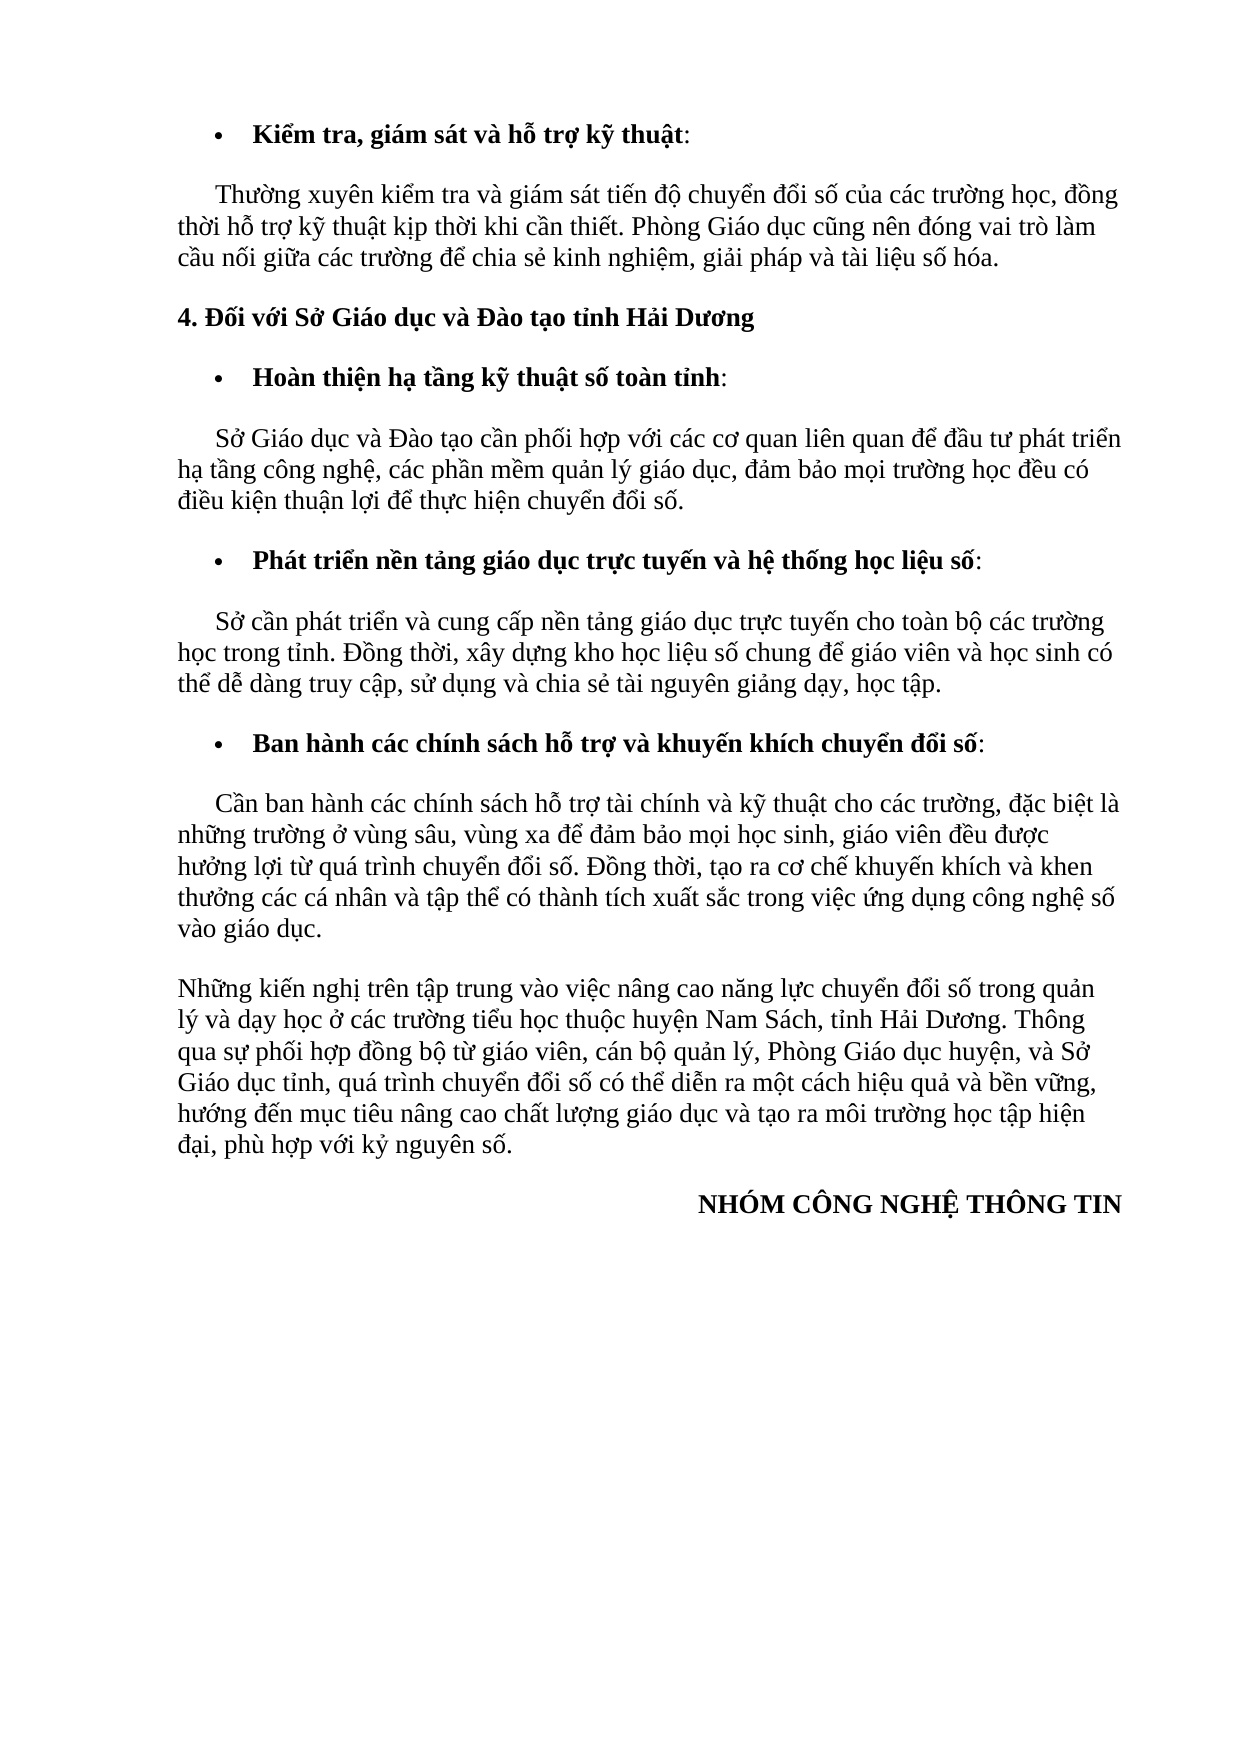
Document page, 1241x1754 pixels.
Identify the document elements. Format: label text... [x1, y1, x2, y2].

text 4. Đối với Sở Giáo dục và Đào tạo tỉnh Hải Dương [177, 301, 1122, 332]
list Ban hành các chính sách hỗ trợ và khuyến khích chuyển đổi số: [215, 727, 1122, 758]
text NHÓM CÔNG NGHỆ THÔNG TIN [177, 1188, 1122, 1219]
text Sở Giáo dục và Đào tạo cần phối hợp với các cơ quan liên quan để đầu tư phát triển hạ tầng công nghệ, các phần mềm quản lý giáo dục, đảm bảo mọi trường học đều có điều kiện thuận lợi để thực hiện chuyển đổi số. [177, 422, 1122, 515]
text Thường xuyên kiểm tra và giám sát tiến độ chuyển đổi số của các trường học, đồng thời hỗ trợ kỹ thuật kịp thời khi cần thiết. Phòng Giáo dục cũng nên đóng vai trò làm cầu nối giữa các trường để chia sẻ kinh nghiệm, giải pháp và tài liệu số hóa. [177, 178, 1122, 272]
text Sở cần phát triển và cung cấp nền tảng giáo dục trực tuyến cho toàn bộ các trường học trong tỉnh. Đồng thời, xây dựng kho học liệu số chung để giáo viên và học sinh có thể dễ dàng truy cập, sử dụng và chia sẻ tài nguyên giảng dạy, học tập. [177, 604, 1122, 698]
list Hoàn thiện hạ tầng kỹ thuật số toàn tỉnh: [215, 361, 1122, 392]
list Phát triển nền tảng giáo dục trực tuyến và hệ thống học liệu số: [215, 544, 1122, 575]
text Cần ban hành các chính sách hỗ trợ tài chính và kỹ thuật cho các trường, đặc biệt là những trường ở vùng sâu, vùng xa để đảm bảo mọi học sinh, giáo viên đều được hưởng lợi từ quá trình chuyển đổi số. Đồng thời, tạo ra cơ chế khuyến khích và khen thưởng các cá nhân và tập thể có thành tích xuất sắc trong việc ứng dụng công nghệ số vào giáo dục. [177, 787, 1122, 943]
list Kiểm tra, giám sát và hỗ trợ kỹ thuật: [215, 118, 1122, 149]
text Những kiến nghị trên tập trung vào việc nâng cao năng lực chuyển đổi số trong quản lý và dạy học ở các trường tiểu học thuộc huyện Nam Sách, tỉnh Hải Dương. Thông qua sự phối hợp đồng bộ từ giáo viên, cán bộ quản lý, Phòng Giáo dục huyện, và Sở Giáo dục tỉnh, quá trình chuyển đổi số có thể diễn ra một cách hiệu quả và bền vững, hướng đến mục tiêu nâng cao chất lượng giáo dục và tạo ra môi trường học tập hiện đại, phù hợp với kỷ nguyên số. [177, 972, 1122, 1159]
